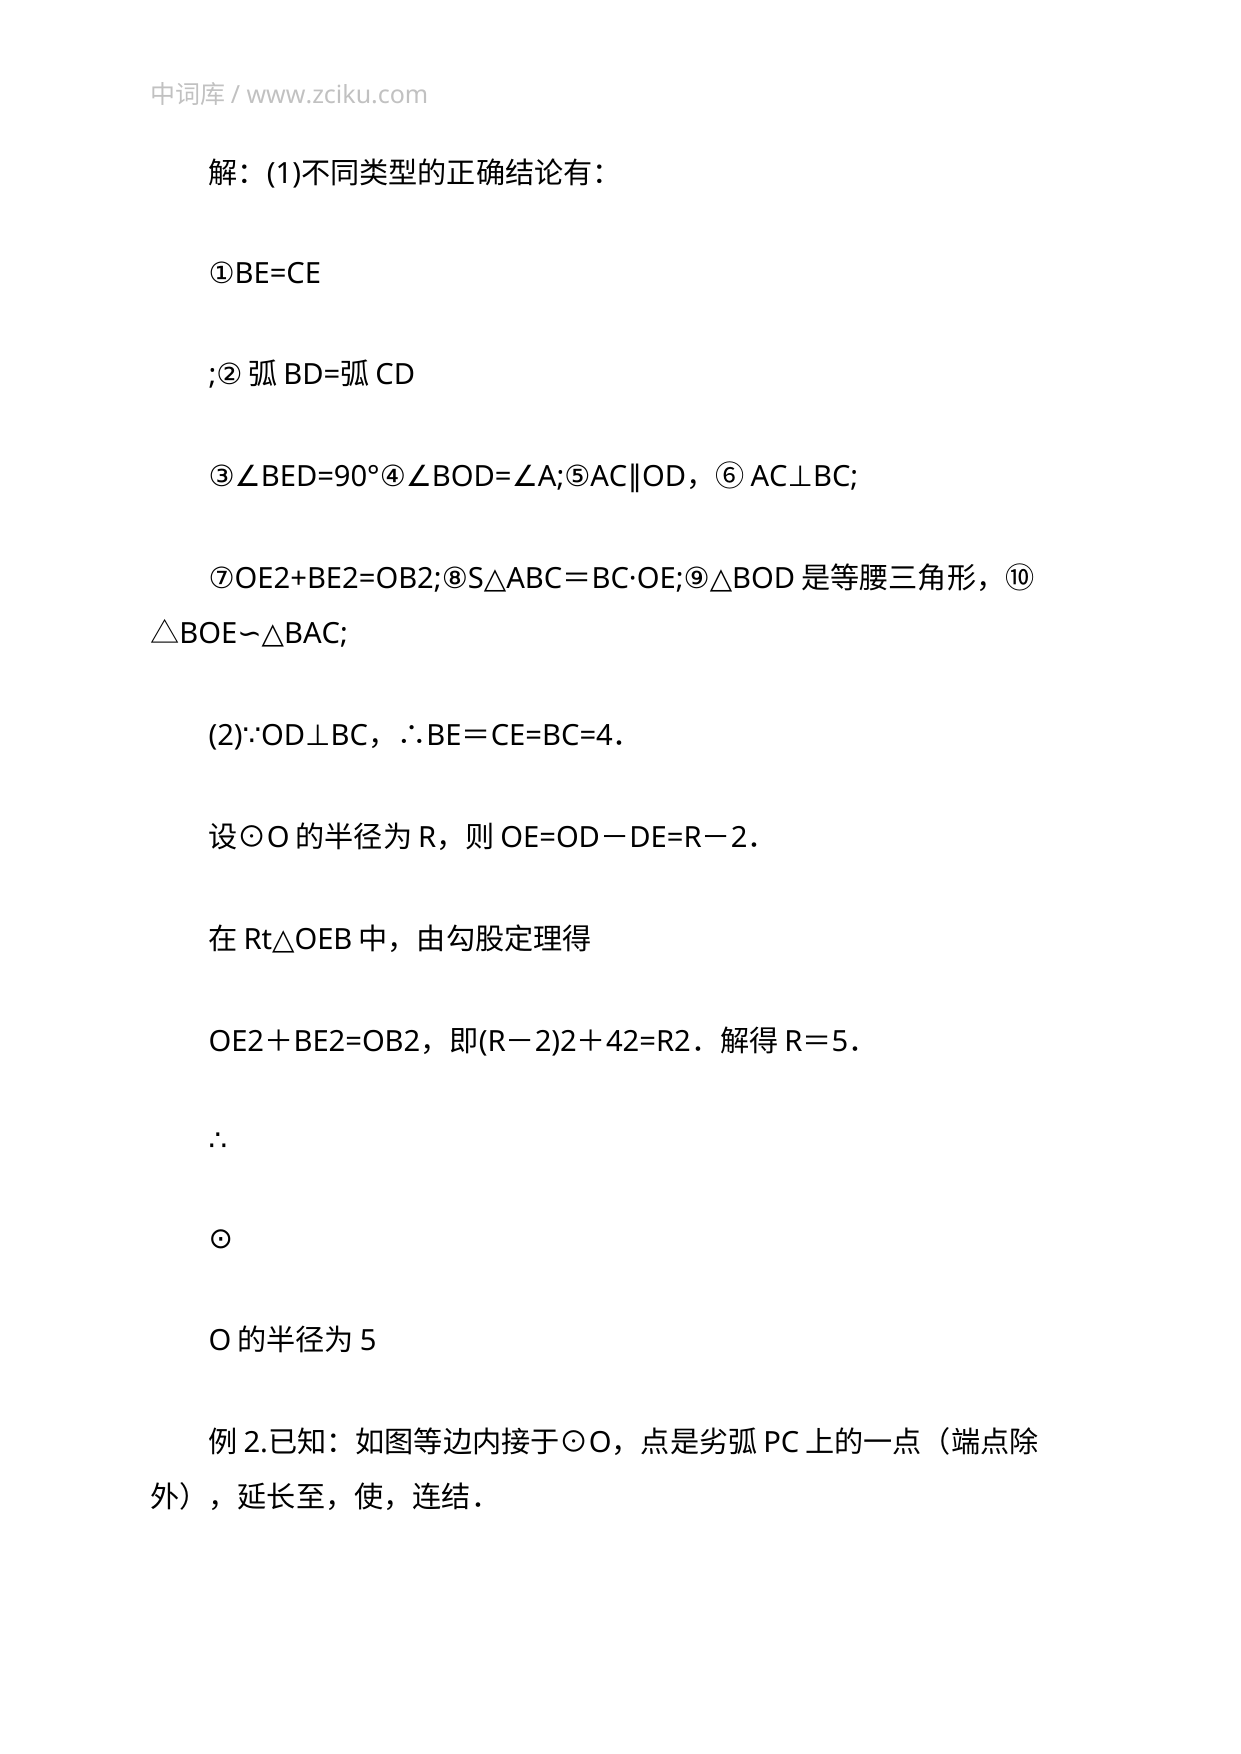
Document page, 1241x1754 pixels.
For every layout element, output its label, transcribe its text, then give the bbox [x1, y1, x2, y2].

text (2)∵OD⊥BC，∴BE＝CE=BC=4． [150, 711, 1090, 754]
text 设⊙O的半径为R，则OE=OD－DE=R－2． [150, 813, 1090, 856]
text ∴ [150, 1119, 1090, 1159]
text 例2.已知：如图等边内接于⊙O，点是劣弧PC上的一点（端点除外），延长至，使，连结． [150, 1418, 1090, 1515]
text ⑦OE2+BE2=OB2;⑧S△ABC＝BC·OE;⑨△BOD是等腰三角形，⑩△BOE∽△BAC; [150, 554, 1090, 652]
text ③∠BED=90°④∠BOD=∠A;⑤AC∥OD，⑥AC⊥BC; [150, 452, 1090, 495]
text ⊙ [150, 1218, 1090, 1257]
text O的半径为5 [150, 1316, 1090, 1358]
text ①BE=CE [150, 252, 1090, 292]
text ;②弧BD=弧CD [150, 350, 1090, 393]
text 解：(1)不同类型的正确结论有： [150, 150, 1090, 192]
text OE2＋BE2=OB2，即(R－2)2＋42=R2．解得R＝5． [150, 1017, 1090, 1060]
text 在Rt△OEB中，由勾股定理得 [150, 915, 1090, 958]
